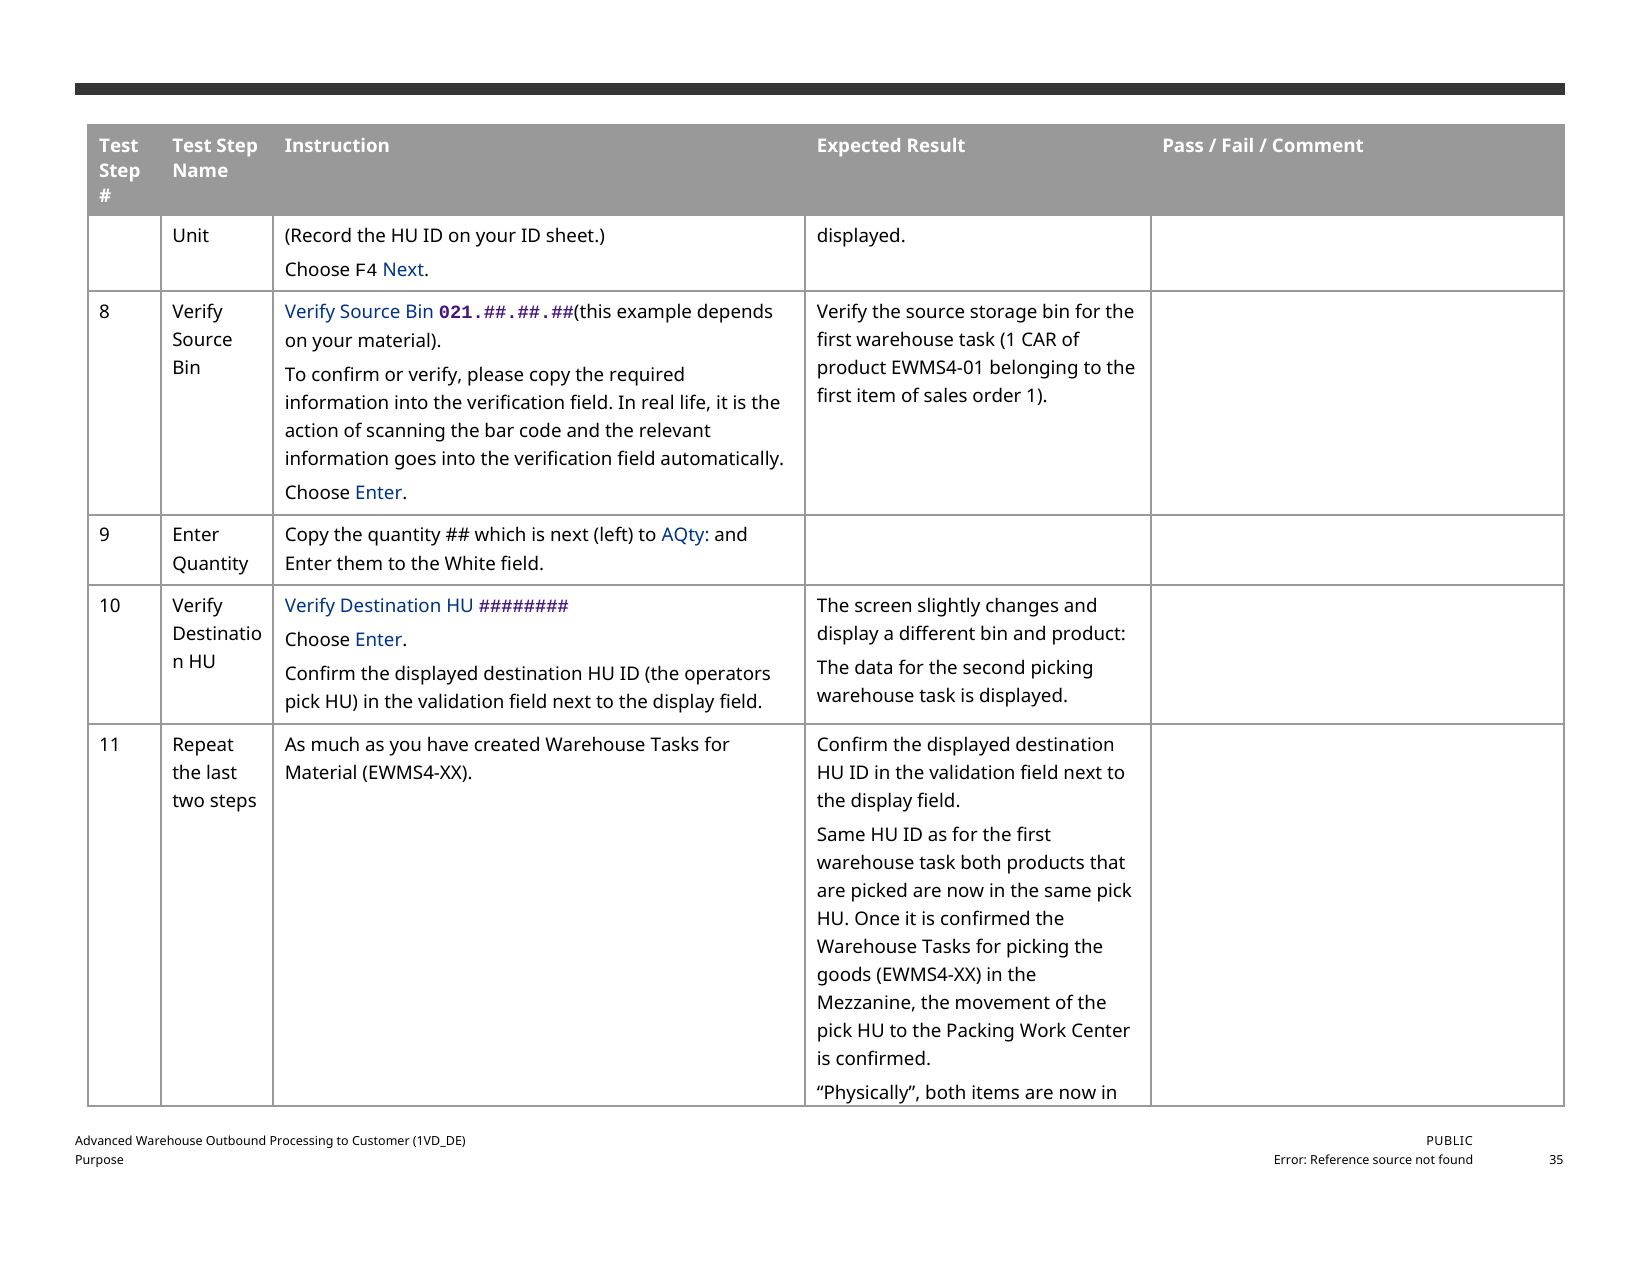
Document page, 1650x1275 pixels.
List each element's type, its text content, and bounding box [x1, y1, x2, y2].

table_header Test Step # [89, 126, 160, 214]
table_cell 11 [89, 725, 160, 1105]
table_cell [1152, 725, 1563, 1105]
table_cell 7 [89, 216, 160, 290]
table_cell Repeat the last two steps [162, 725, 272, 1105]
table_cell Verify Destination HU [162, 586, 272, 723]
table_cell Enter Quantity [162, 516, 272, 584]
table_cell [806, 725, 1150, 1105]
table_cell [806, 216, 1150, 290]
table_header Instruction [274, 126, 804, 214]
table_cell Verify Destination HU ######## Choose Enter. Confirm the displayed destination HU ID (the operators pick HU) in the validation field next to the display field. [274, 586, 804, 723]
table_cell Verify Source Bin 021.##.##.##(this example depends on your material). To confirm or verify, please copy the required information into the verification field. In real life, it is the action of scanning the bar code and the relevant information goes into the verification field automatically. Choose Enter. [274, 292, 804, 513]
table_cell [1152, 516, 1563, 584]
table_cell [274, 725, 804, 1105]
table_header Test Step Name [162, 126, 272, 214]
table_cell 10 [89, 586, 160, 723]
table_cell [1152, 292, 1563, 513]
table_cell Create Handling Unit [162, 216, 272, 290]
table_cell Verify the source storage bin for the first warehouse task (1 CAR of product EWMS4-01 belonging to the first item of sales order 1). [806, 292, 1150, 513]
table_cell 8 [89, 292, 160, 513]
table_cell [1152, 586, 1563, 723]
table_cell [806, 516, 1150, 584]
table_cell 9 [89, 516, 160, 584]
table_header Pass / Fail / Comment [1152, 126, 1563, 214]
table_cell [1152, 216, 1563, 290]
table_cell Verify Source Bin [162, 292, 272, 513]
table_cell The screen slightly changes and display a different bin and product: The data for the second picking warehouse task is displayed. [806, 586, 1150, 723]
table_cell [274, 216, 804, 290]
table_header Expected Result [806, 126, 1150, 214]
table_cell Copy the quantity ## which is next (left) to AQty: and Enter them to the White field. [274, 516, 804, 584]
